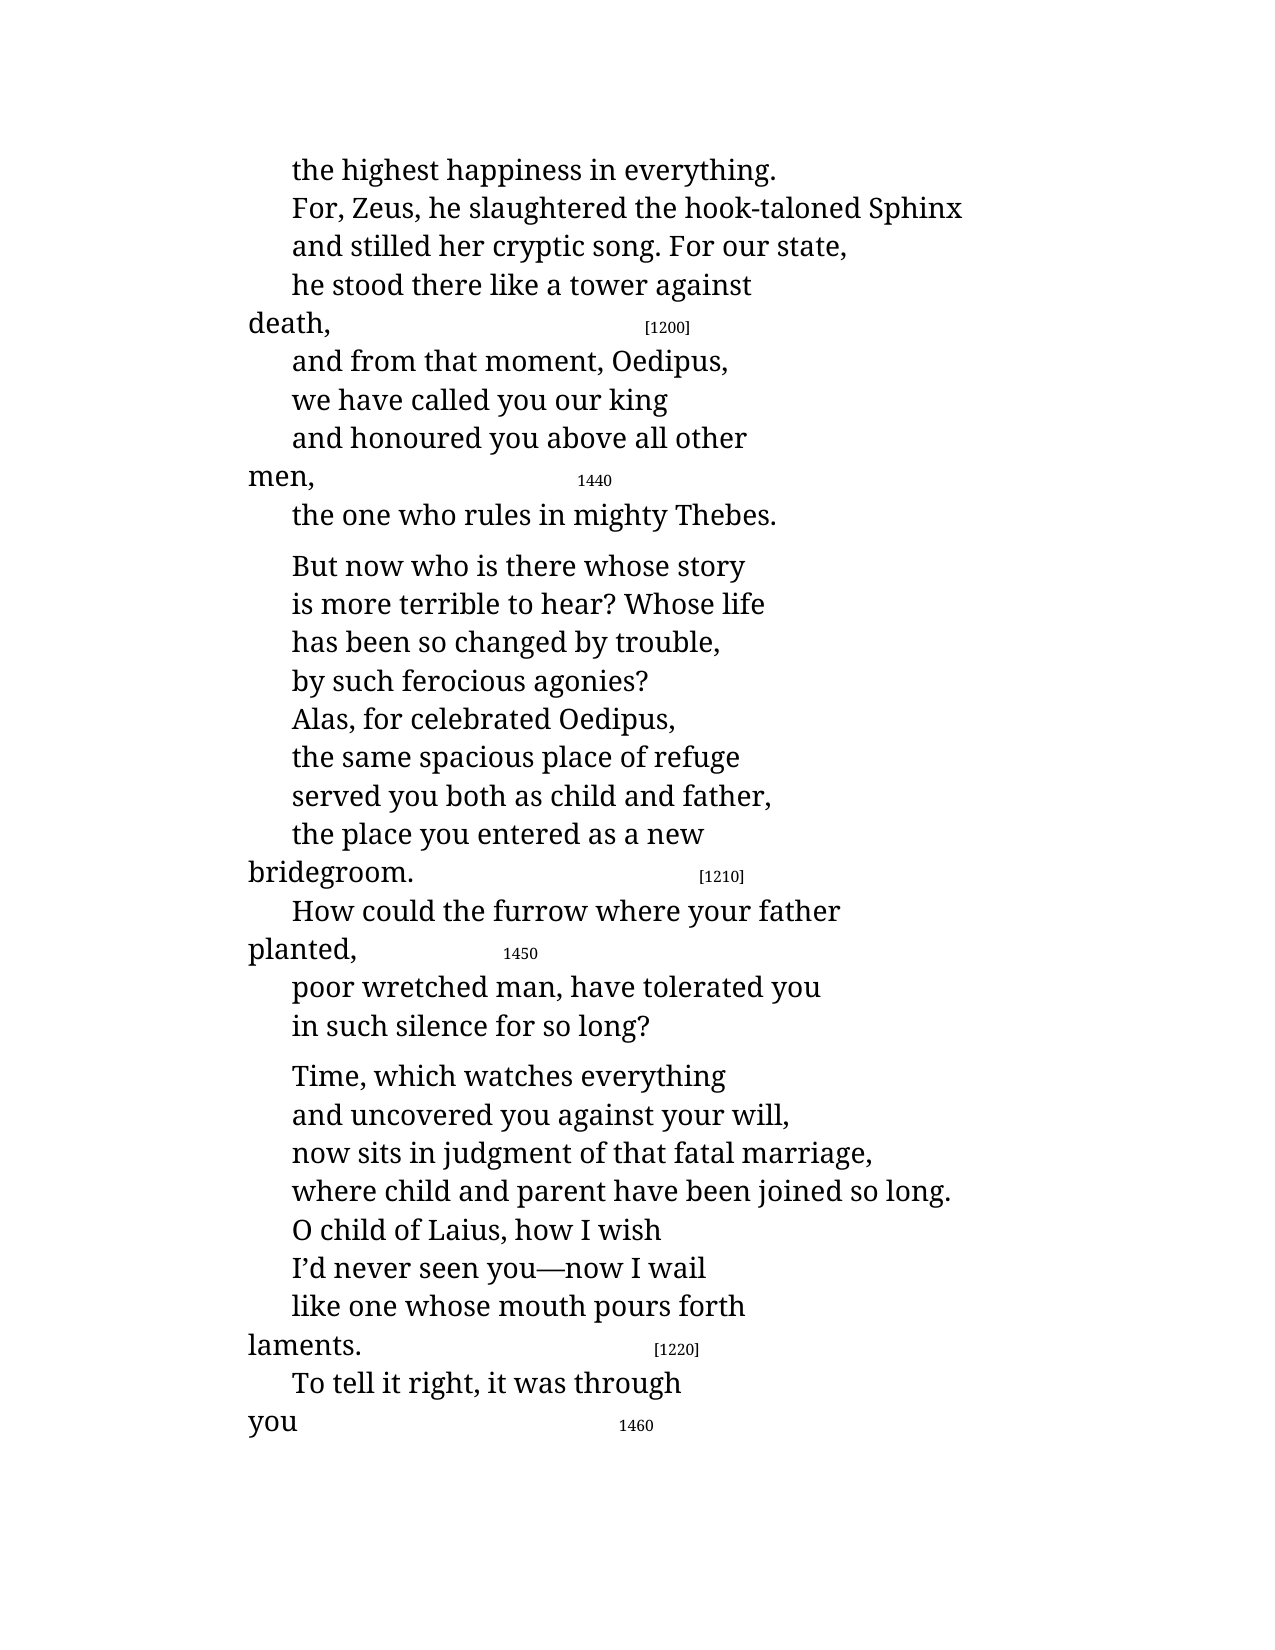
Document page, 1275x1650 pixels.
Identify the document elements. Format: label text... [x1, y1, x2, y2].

text But now who is there whose story is more terrible to hear? Whose life has been so changed by trouble, by such ferocious agonies? Alas, for celebrated Oedipus, the same spacious place of refuge served you both as child and father, the place you entered as a new bridegroom. [1210] How could the furrow where your father planted, 1450 poor wretched man, have tolerated you in such silence for so long? [248, 546, 1027, 1044]
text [248, 150, 1027, 533]
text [248, 1057, 1027, 1440]
